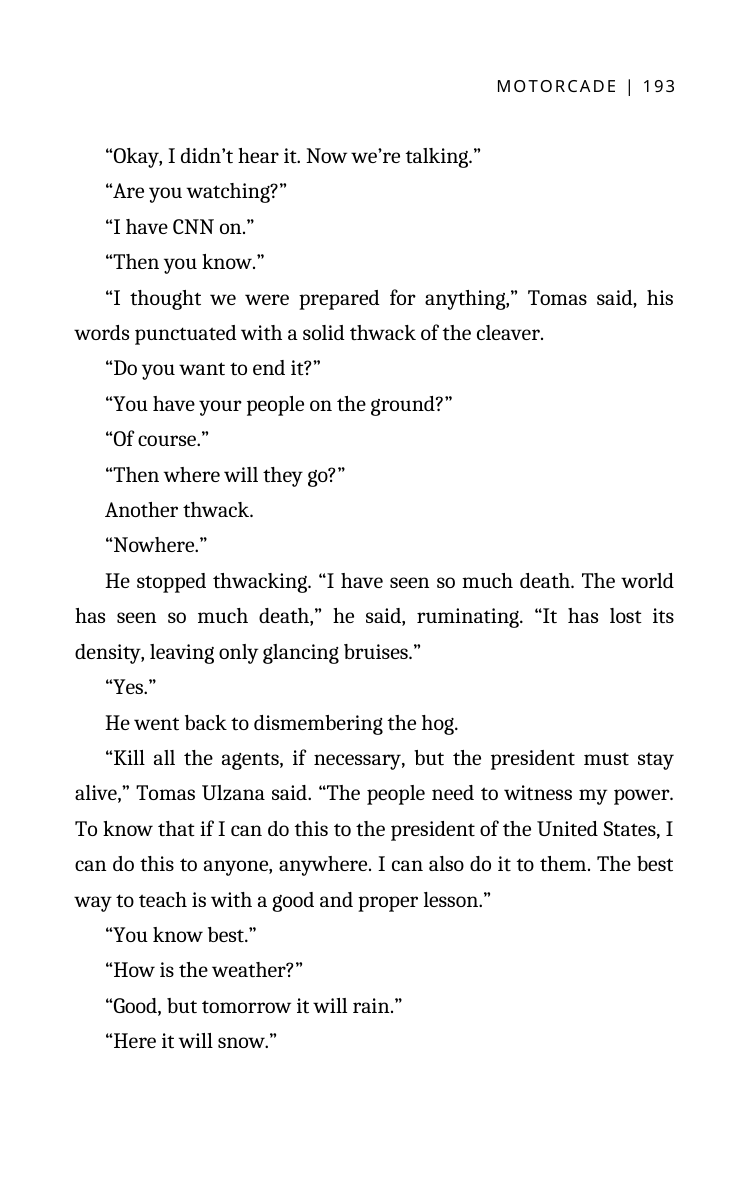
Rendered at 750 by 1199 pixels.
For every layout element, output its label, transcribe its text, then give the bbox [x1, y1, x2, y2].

text “I thought we were prepared for anything,” Tomas said, his words punctuated with a solid thwack of the cleaver. [75, 277, 675, 347]
text “Do you want to end it?” [75, 347, 675, 383]
text “Good, but tomorrow it will rain.” [75, 985, 675, 1020]
text “I have CNN on.” [75, 206, 675, 241]
text He stopped thwacking. “I have seen so much death. The world has seen so much death,” he said, ruminating. “It has lost its density, leaving only glancing bruises.” [75, 560, 675, 666]
text “You have your people on the ground?” [75, 383, 675, 418]
text “Then where will they go?” [75, 454, 675, 489]
text “Okay, I didn’t hear it. Now we’re talking.” [75, 135, 675, 170]
text “Then you know.” [75, 241, 675, 277]
text “Are you watching?” [75, 170, 675, 206]
text “Kill all the agents, if necessary, but the president must stay alive,” Tomas Ulzana said. “The people need to witness my power. To know that if I can do this to the president of the United States, I can do this to anyone, anywhere. I can also do it to them. The best way to teach is with a good and proper lesson.” [75, 737, 675, 914]
text “Of course.” [75, 418, 675, 454]
text He went back to dismembering the hog. [75, 702, 675, 737]
text “Here it will snow.” [75, 1020, 675, 1056]
text “You know best.” [75, 914, 675, 949]
text “Yes.” [75, 666, 675, 702]
text Another thwack. [75, 489, 675, 524]
text “How is the weather?” [75, 949, 675, 985]
text “Nowhere.” [75, 524, 675, 560]
